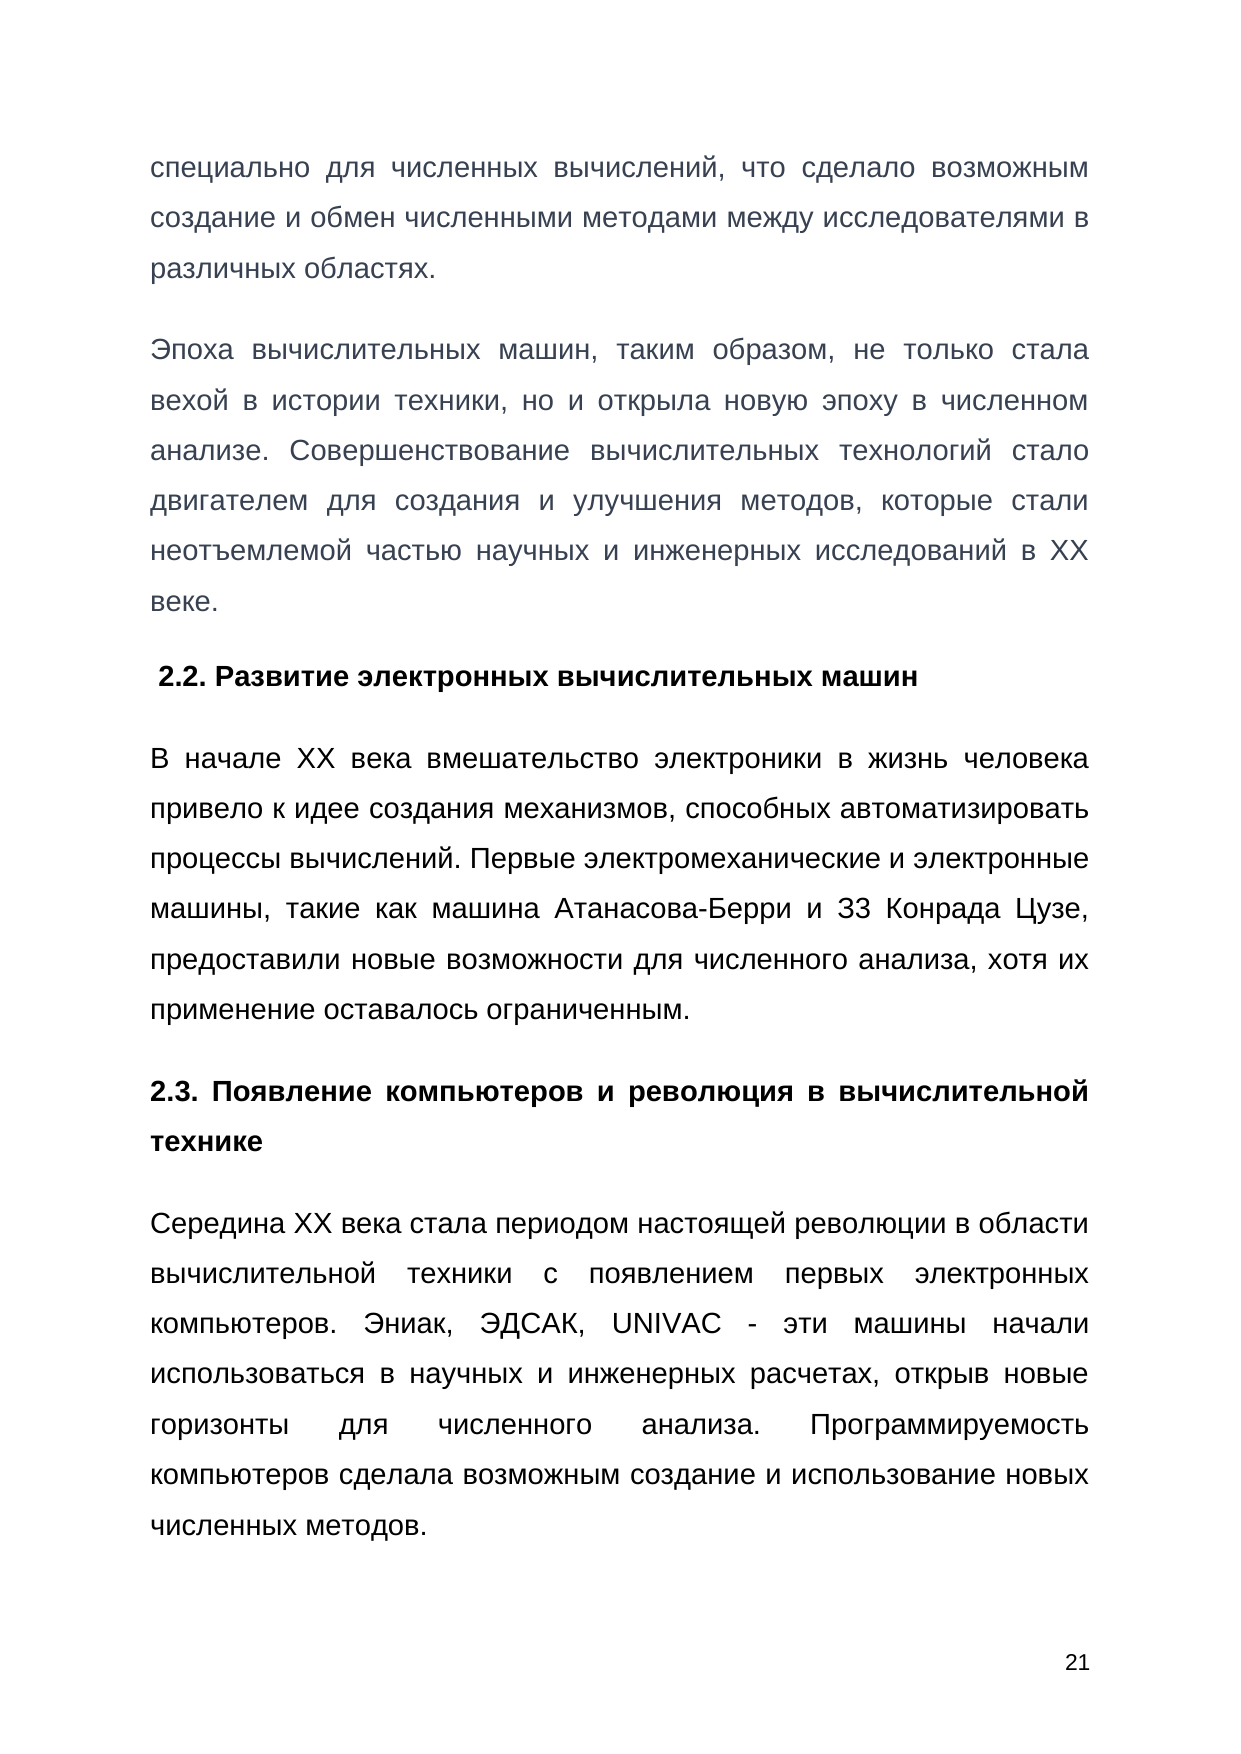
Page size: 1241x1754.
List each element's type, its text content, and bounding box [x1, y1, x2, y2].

text В начале XX века вмешательство электроники в жизнь человека привело к идее создания механизмов, способных автоматизировать процессы вычислений. Первые электромеханические и электронные машины, такие как машина Атанасова-Берри и З3 Конрада Цузе, предоставили новые возможности для численного анализа, хотя их применение оставалось ограниченным. [150, 741, 1090, 1026]
text Середина XX века стала периодом настоящей революции в области вычислительной техники с появлением первых электронных компьютеров. Эниак, ЭДСАК, UNIVAC - эти машины начали использоваться в научных и инженерных расчетах, открыв новые горизонты для численного анализа. Программируемость компьютеров сделала возможным создание и использование новых численных методов. [150, 1206, 1090, 1541]
text 2.3. Появление компьютеров и революция в вычислительной технике [150, 1074, 1090, 1158]
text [150, 150, 1090, 284]
text Эпоха вычислительных машин, таким образом, не только стала вехой в истории техники, но и открыла новую эпоху в численном анализе. Совершенствование вычислительных технологий стало двигателем для создания и улучшения методов, которые стали неотъемлемой частью научных и инженерных исследований в XX веке. [150, 332, 1090, 617]
text 2.2. Развитие электронных вычислительных машин [150, 659, 1090, 693]
